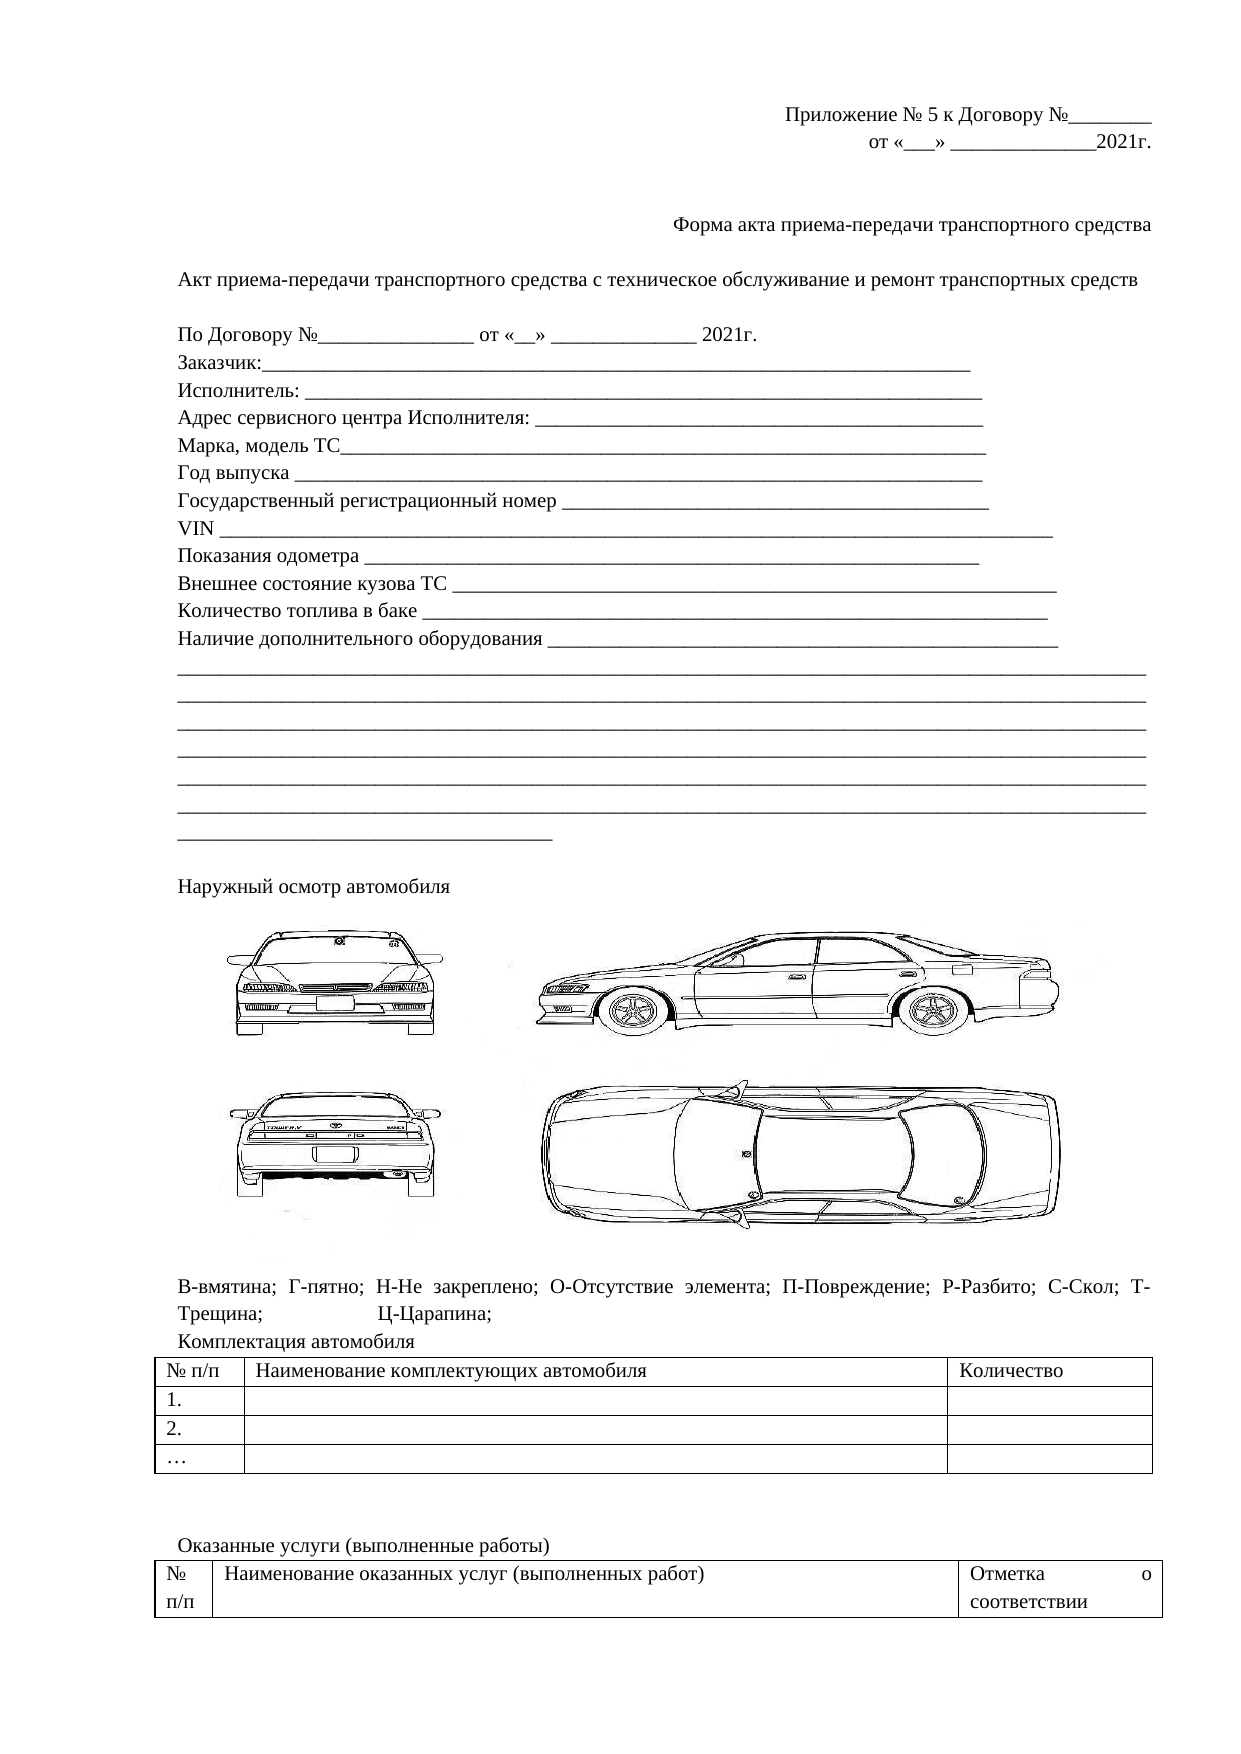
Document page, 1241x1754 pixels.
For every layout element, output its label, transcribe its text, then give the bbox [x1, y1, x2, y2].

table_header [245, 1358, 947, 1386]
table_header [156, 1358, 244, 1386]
text Приложение № 5 к Договору №________ [177, 101, 1152, 126]
text Количество топлива в баке ____________________________________________________________ [177, 598, 1152, 622]
text Акт приема-передачи транспортного средства с техническое обслуживание и ремонт транспортных средств [177, 267, 1152, 291]
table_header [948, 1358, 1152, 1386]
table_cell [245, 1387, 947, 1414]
text Заказчик:____________________________________________________________________ [177, 350, 1152, 374]
text Внешнее состояние кузова ТС __________________________________________________________ [177, 571, 1152, 595]
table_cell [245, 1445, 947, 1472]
text Наличие дополнительного оборудования _________________________________________________ [177, 626, 1152, 650]
text Показания одометра ___________________________________________________________ [177, 543, 1152, 567]
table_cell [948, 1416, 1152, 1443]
text Исполнитель: _________________________________________________________________ [177, 377, 1152, 402]
text Год выпуска __________________________________________________________________ [177, 460, 1152, 484]
text Адрес сервисного центра Исполнителя: ___________________________________________ [177, 405, 1152, 429]
text VIN ________________________________________________________________________________ [177, 516, 1152, 539]
text __________________________________________________________________________________________________________________________________________________________________________________________________________________________________________________________________________________________________________________________________________________________________________________________________________________________________________________________________________________________________________________________________________________________________________________________________________________ [177, 653, 1152, 843]
text Форма акта приема-передачи транспортного средства [177, 212, 1152, 236]
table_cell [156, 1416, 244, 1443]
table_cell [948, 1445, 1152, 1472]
text По Договору №_______________ от «__» ______________ 2021г. [177, 322, 1152, 346]
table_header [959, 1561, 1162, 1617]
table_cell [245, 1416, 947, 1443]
text от «___» ______________2021г. [177, 129, 1152, 153]
text Оказанные услуги (выполненные работы) [177, 1533, 1152, 1557]
text Комплектация автомобиля [177, 1329, 1152, 1353]
text Наружный осмотр автомобиля [177, 874, 1152, 898]
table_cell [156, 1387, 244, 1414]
text Государственный регистрационный номер _________________________________________ [177, 488, 1152, 512]
picture [177, 902, 1128, 1270]
text Марка, модель ТС______________________________________________________________ [177, 433, 1152, 457]
text В-вмятина; Г-пятно; Н-Не закреплено; О-Отсутствие элемента; П-Повреждение; Р-Разбито; С-Скол; Т-Трещина; Ц-Царапина; [177, 1274, 1152, 1325]
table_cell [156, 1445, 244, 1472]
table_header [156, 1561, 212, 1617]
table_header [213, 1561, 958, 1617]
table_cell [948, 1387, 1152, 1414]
